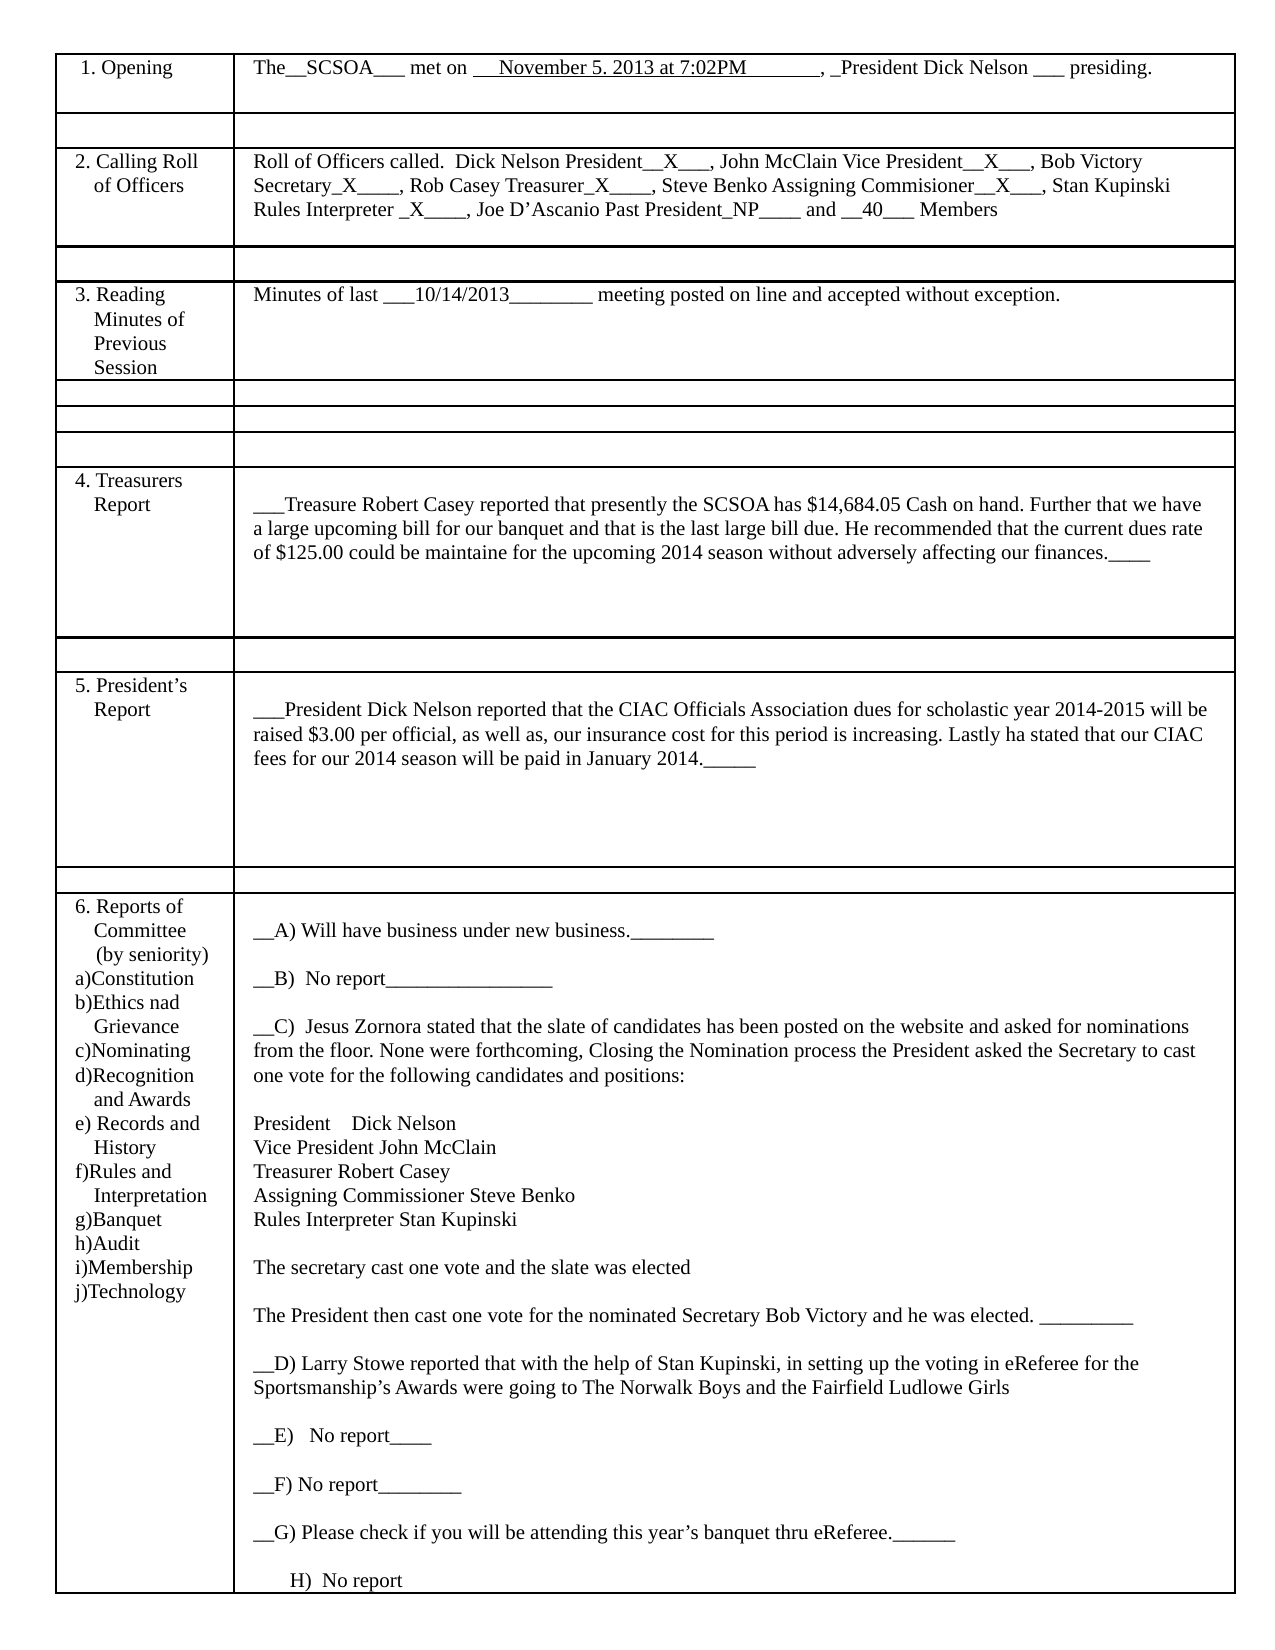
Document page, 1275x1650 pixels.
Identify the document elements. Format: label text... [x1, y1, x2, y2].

table_cell ___Treasure Robert Casey reported that presently the SCSOA has $14,684.05 Cash on hand. Further that we have a large upcoming bill for our banquet and that is the last large bill due. He recommended that the current dues rate of $125.00 could be maintaine for the upcoming 2014 season without adversely affecting our finances.____ [235, 468, 1234, 636]
table_cell [57, 433, 233, 466]
table_cell 4. Treasurers Report [57, 468, 233, 636]
table_cell [235, 868, 1234, 892]
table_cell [235, 894, 1234, 1592]
table_cell [57, 407, 233, 431]
table_cell 2. Calling Roll of Officers [57, 149, 233, 245]
table_cell [235, 381, 1234, 405]
table_cell [235, 114, 1234, 147]
table_cell 3. Reading Minutes of Previous Session [57, 283, 233, 379]
table_cell [57, 639, 233, 671]
table_cell 5. President’s Report [57, 673, 233, 866]
table_cell [235, 433, 1234, 466]
table_cell [235, 407, 1234, 431]
table_header The__SCSOA___ met on November 5. 2013 at 7:02PM , _President Dick Nelson ___ presiding. [235, 55, 1234, 112]
table_cell [57, 868, 233, 892]
table_cell [235, 248, 1234, 280]
table_cell [57, 114, 233, 147]
table_cell Roll of Officers called. Dick Nelson President__X___, John McClain Vice President__X___, Bob Victory Secretary_X____, Rob Casey Treasurer_X____, Steve Benko Assigning Commisioner__X___, Stan Kupinski Rules Interpreter _X____, Joe D’Ascanio Past President_NP____ and __40___ Members [235, 149, 1234, 245]
table_cell [235, 639, 1234, 671]
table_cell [57, 894, 233, 1592]
table_cell ___President Dick Nelson reported that the CIAC Officials Association dues for scholastic year 2014-2015 will be raised $3.00 per official, as well as, our insurance cost for this period is increasing. Lastly ha stated that our CIAC fees for our 2014 season will be paid in January 2014._____ [235, 673, 1234, 866]
table_header 1. Opening [57, 55, 233, 112]
table_cell [57, 248, 233, 280]
table_cell Minutes of last ___10/14/2013________ meeting posted on line and accepted without exception. [235, 283, 1234, 379]
table_cell [57, 381, 233, 405]
